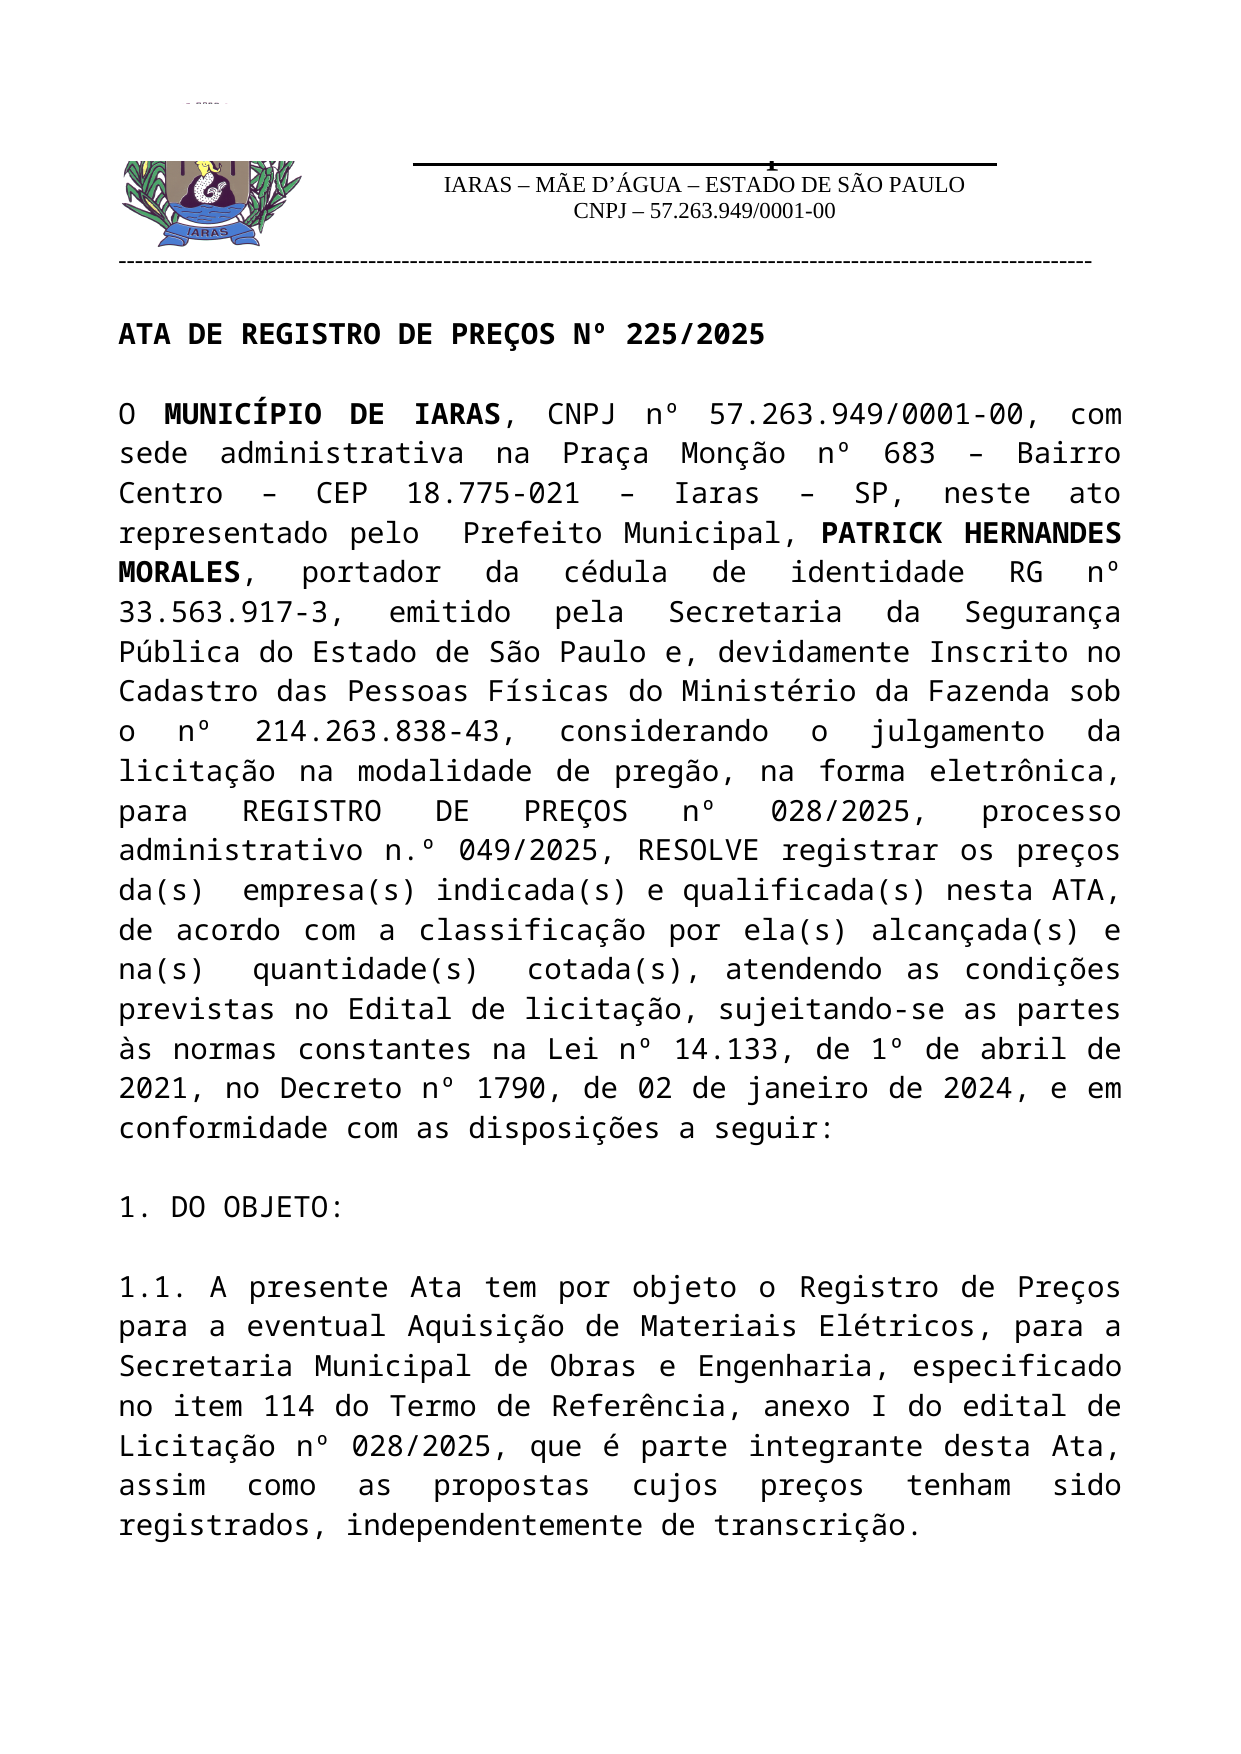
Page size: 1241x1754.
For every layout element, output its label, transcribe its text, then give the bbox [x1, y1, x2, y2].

picture [118, 161, 306, 251]
list 1.1. A presente Ata tem por objeto o Registro de Preços para a eventual Aquisição de Materiais Elétricos, para a Secretaria Municipal de Obras e Engenharia, especificado no item 114 do Termo de Referência, anexo I do edital de Licitação nº 028/2025, que é parte integrante desta Ata, assim como as propostas cujos preços tenham sido registrados, independentemente de transcrição. [118, 1266, 1122, 1544]
text 1. DO OBJETO: [118, 1187, 1122, 1226]
text O MUNICÍPIO DE IARAS, CNPJ nº 57.263.949/0001-00, com sede administrativa na Praça Monção nº 683 – Bairro Centro – CEP 18.775-021 – Iaras – SP, neste ato representado pelo Prefeito Municipal, PATRICK HERNANDES MORALES, portador da cédula de identidade RG nº 33.563.917-3, emitido pela Secretaria da Segurança Pública do Estado de São Paulo e, devidamente Inscrito no Cadastro das Pessoas Físicas do Ministério da Fazenda sob o nº 214.263.838-43, considerando o julgamento da licitação na modalidade de pregão, na forma eletrônica, para REGISTRO DE PREÇOS nº 028/2025, processo administrativo n.º 049/2025, RESOLVE registrar os preços da(s) empresa(s) indicada(s) e qualificada(s) nesta ATA, de acordo com a classificação por ela(s) alcançada(s) e na(s) quantidade(s) cotada(s), atendendo as condições previstas no Edital de licitação, sujeitando-se as partes às normas constantes na Lei nº 14.133, de 1º de abril de 2021, no Decreto nº 1790, de 02 de janeiro de 2024, e em conformidade com as disposições a seguir: [118, 393, 1122, 1147]
text ATA DE REGISTRO DE PREÇOS Nº 225/2025 [118, 313, 1122, 353]
